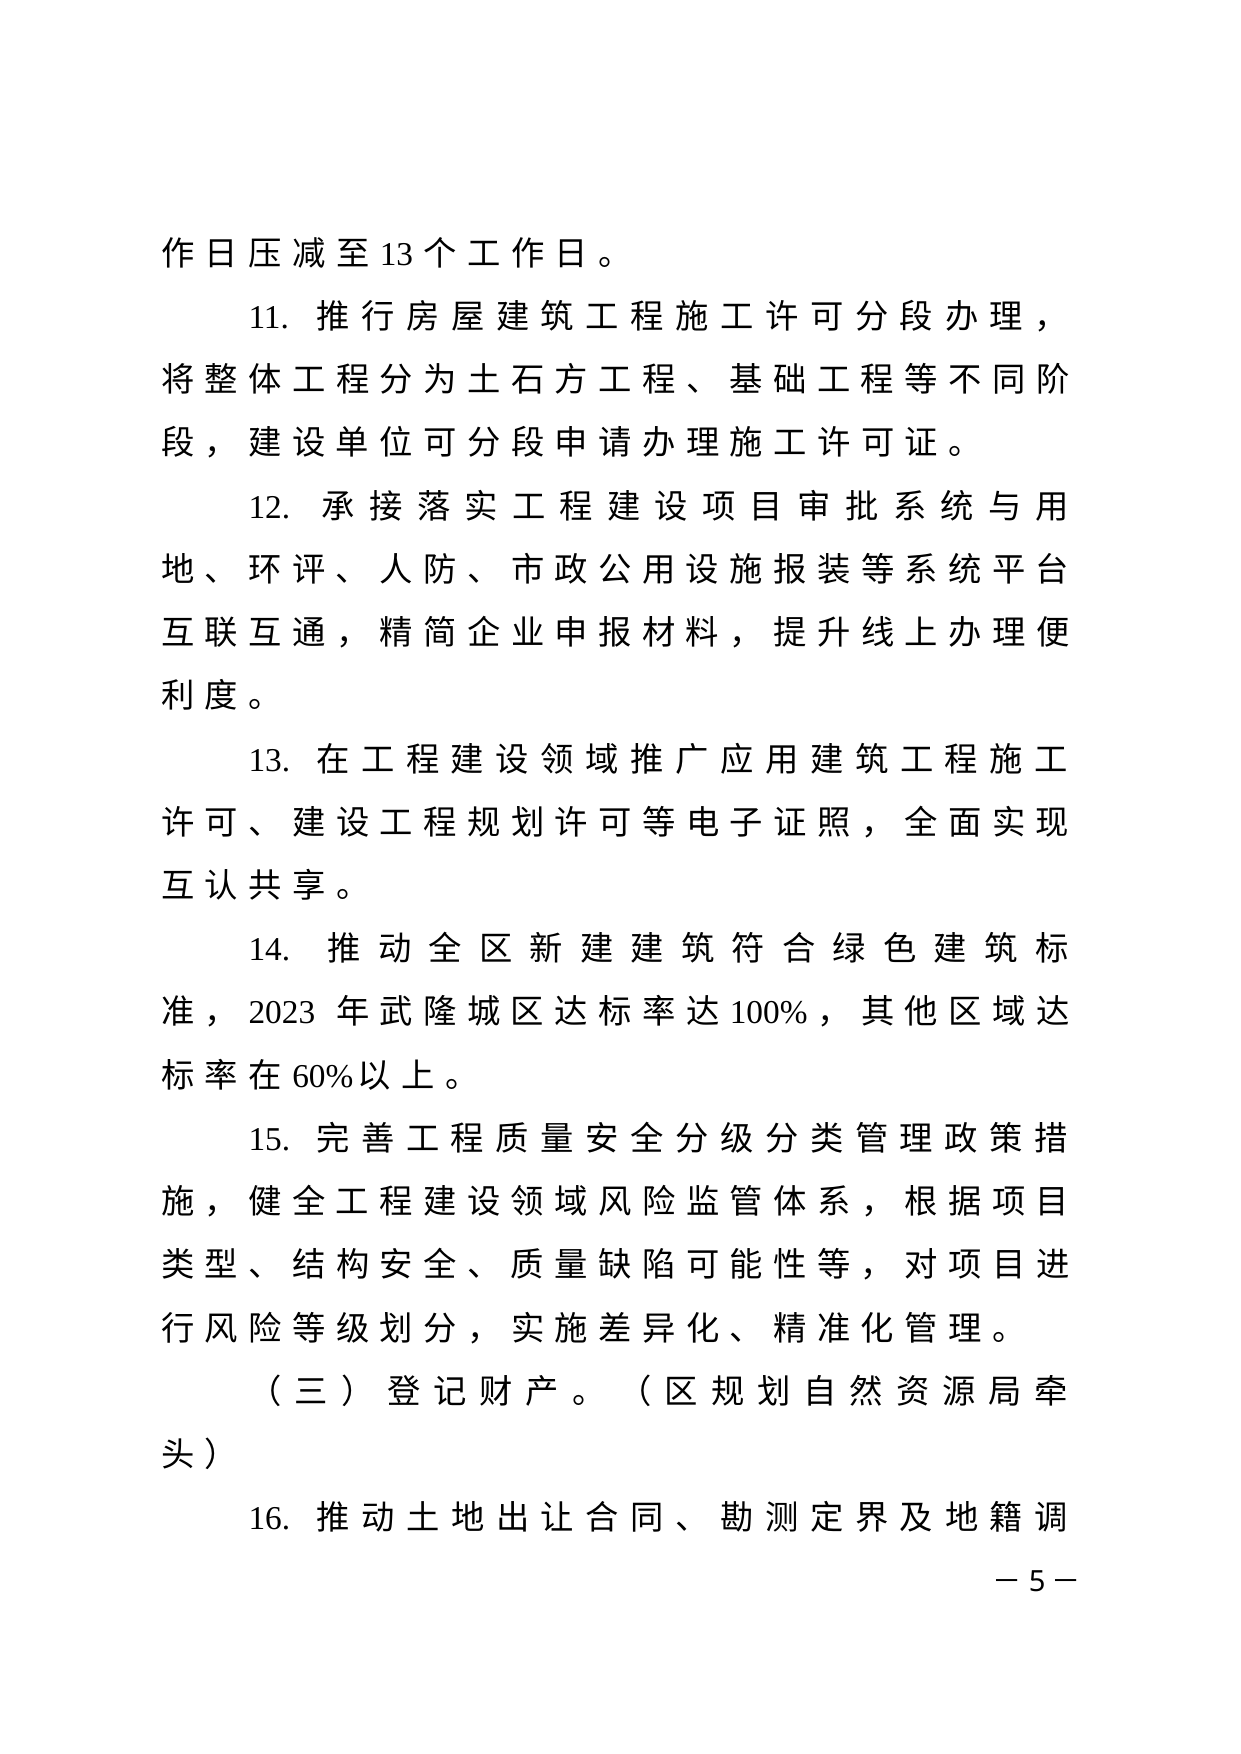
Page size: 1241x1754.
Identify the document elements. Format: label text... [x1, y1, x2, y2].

text 12. 承接落实工程建设项目审批系统与用地、环评、人防、市政公用设施报装等系统平台互联互通，精简企业申报材料，提升线上办理便利度。 [161, 472, 1079, 725]
text 13. 在工程建设领域推广应用建筑工程施工许可、建设工程规划许可等电子证照，全面实现互认共享。 [161, 725, 1079, 914]
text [161, 1483, 1079, 1547]
text 14. 推动全区新建建筑符合绿色建筑标准，2023年武隆城区达标率达100%，其他区域达标率在60%以上。 [161, 914, 1079, 1104]
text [161, 219, 1079, 282]
text （三）登记财产。（区规划自然资源局牵头） [161, 1357, 1079, 1483]
text 15. 完善工程质量安全分级分类管理政策措施，健全工程建设领域风险监管体系，根据项目类型、结构安全、质量缺陷可能性等，对项目进行风险等级划分，实施差异化、精准化管理。 [161, 1104, 1079, 1357]
text 11. 推行房屋建筑工程施工许可分段办理，将整体工程分为土石方工程、基础工程等不同阶段，建设单位可分段申请办理施工许可证。 [161, 282, 1079, 472]
